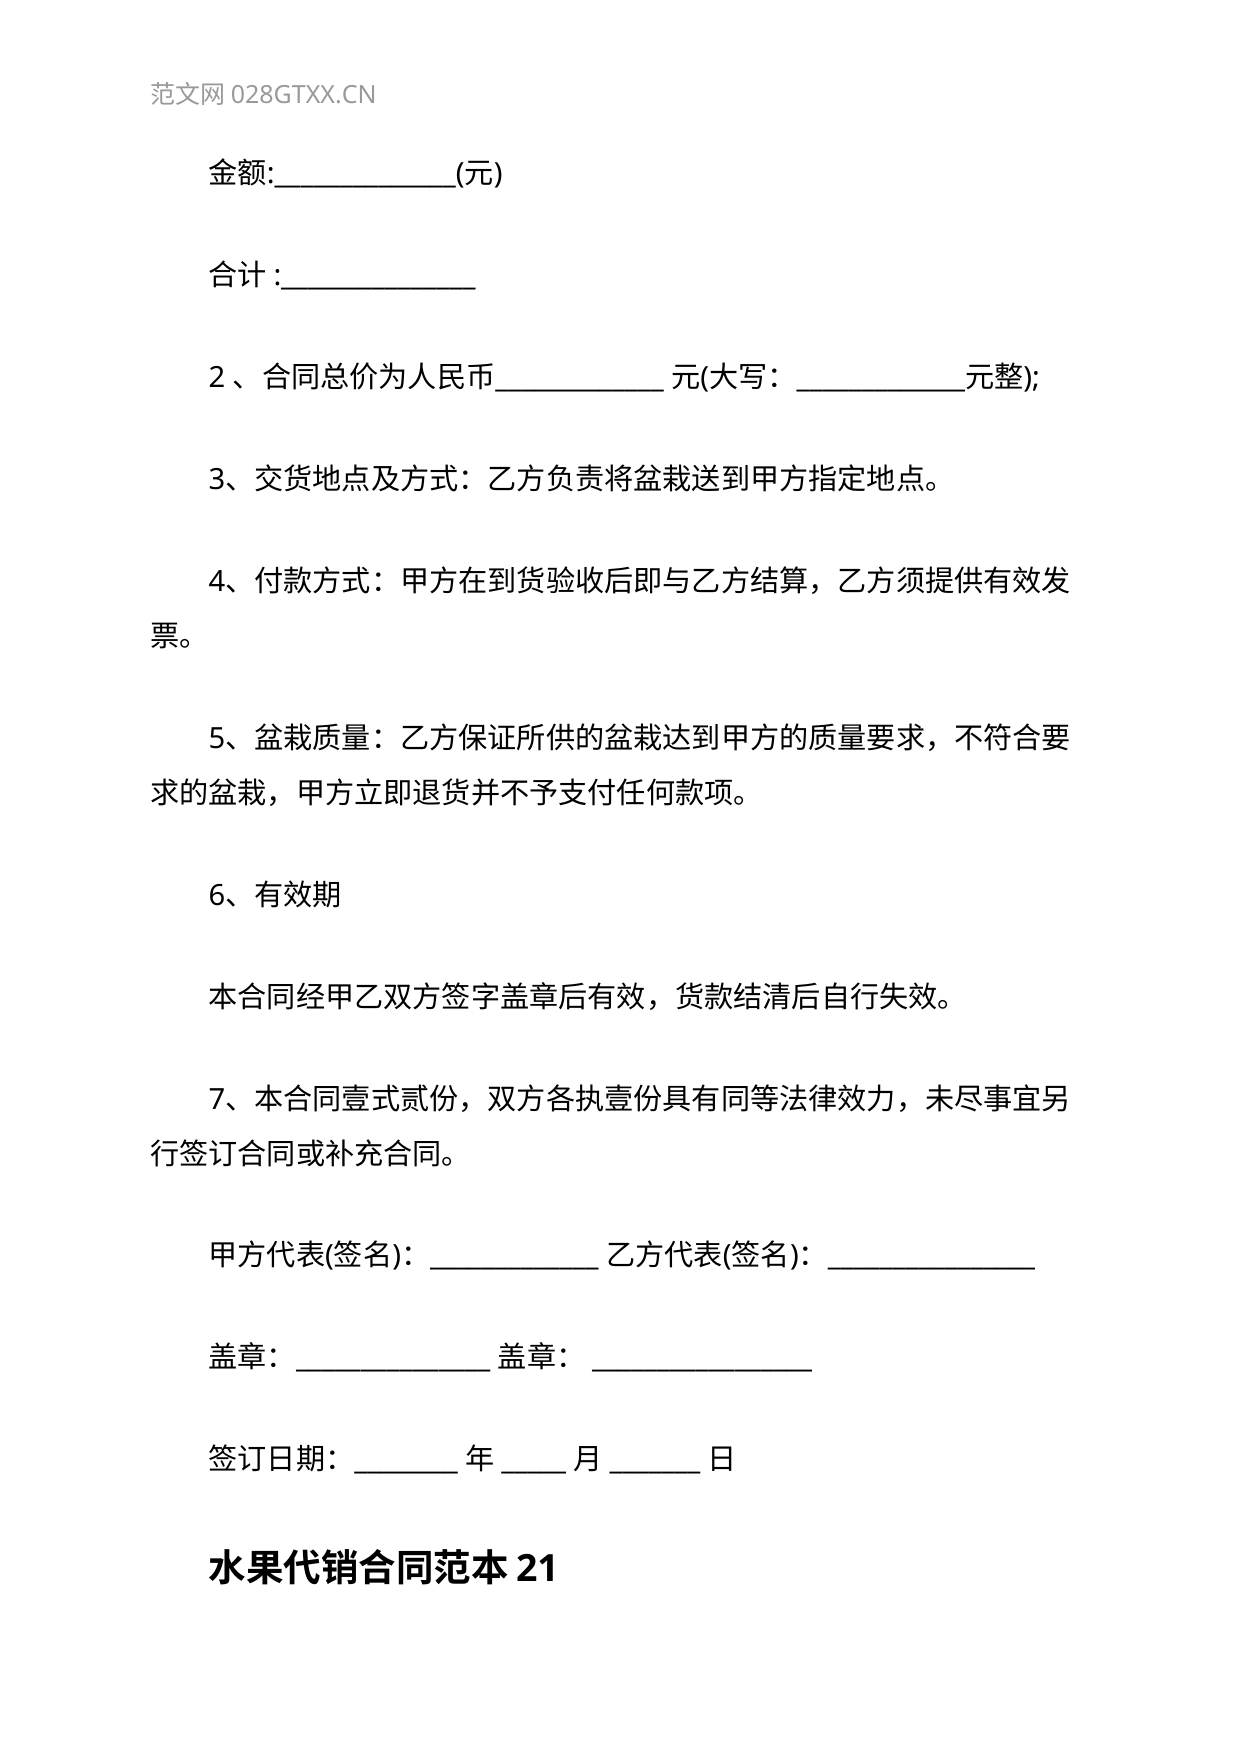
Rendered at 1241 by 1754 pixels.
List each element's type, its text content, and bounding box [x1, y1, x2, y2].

text 本合同经甲乙双方签字盖章后有效，货款结清后自行失效。 [150, 973, 1090, 1016]
text 水果代销合同范本21 [150, 1538, 1090, 1592]
text 签订日期：________ 年 _____ 月 _______ 日 [150, 1436, 1090, 1478]
text 2 、合同总价为人民币_____________ 元(大写：_____________元整); [150, 354, 1090, 396]
text 4、付款方式：甲方在到货验收后即与乙方结算，乙方须提供有效发票。 [150, 558, 1090, 655]
text 甲方代表(签名)：_____________ 乙方代表(签名)：________________ [150, 1232, 1090, 1274]
text 7、本合同壹式贰份，双方各执壹份具有同等法律效力，未尽事宜另行签订合同或补充合同。 [150, 1075, 1090, 1172]
text 金额:______________(元) [150, 150, 1090, 192]
text 6、有效期 [150, 871, 1090, 914]
text 合计 :_______________ [150, 252, 1090, 294]
text 盖章：_______________ 盖章： _________________ [150, 1334, 1090, 1376]
text 3、交货地点及方式：乙方负责将盆栽送到甲方指定地点。 [150, 456, 1090, 498]
text 5、盆栽质量：乙方保证所供的盆栽达到甲方的质量要求，不符合要求的盆栽，甲方立即退货并不予支付任何款项。 [150, 715, 1090, 812]
